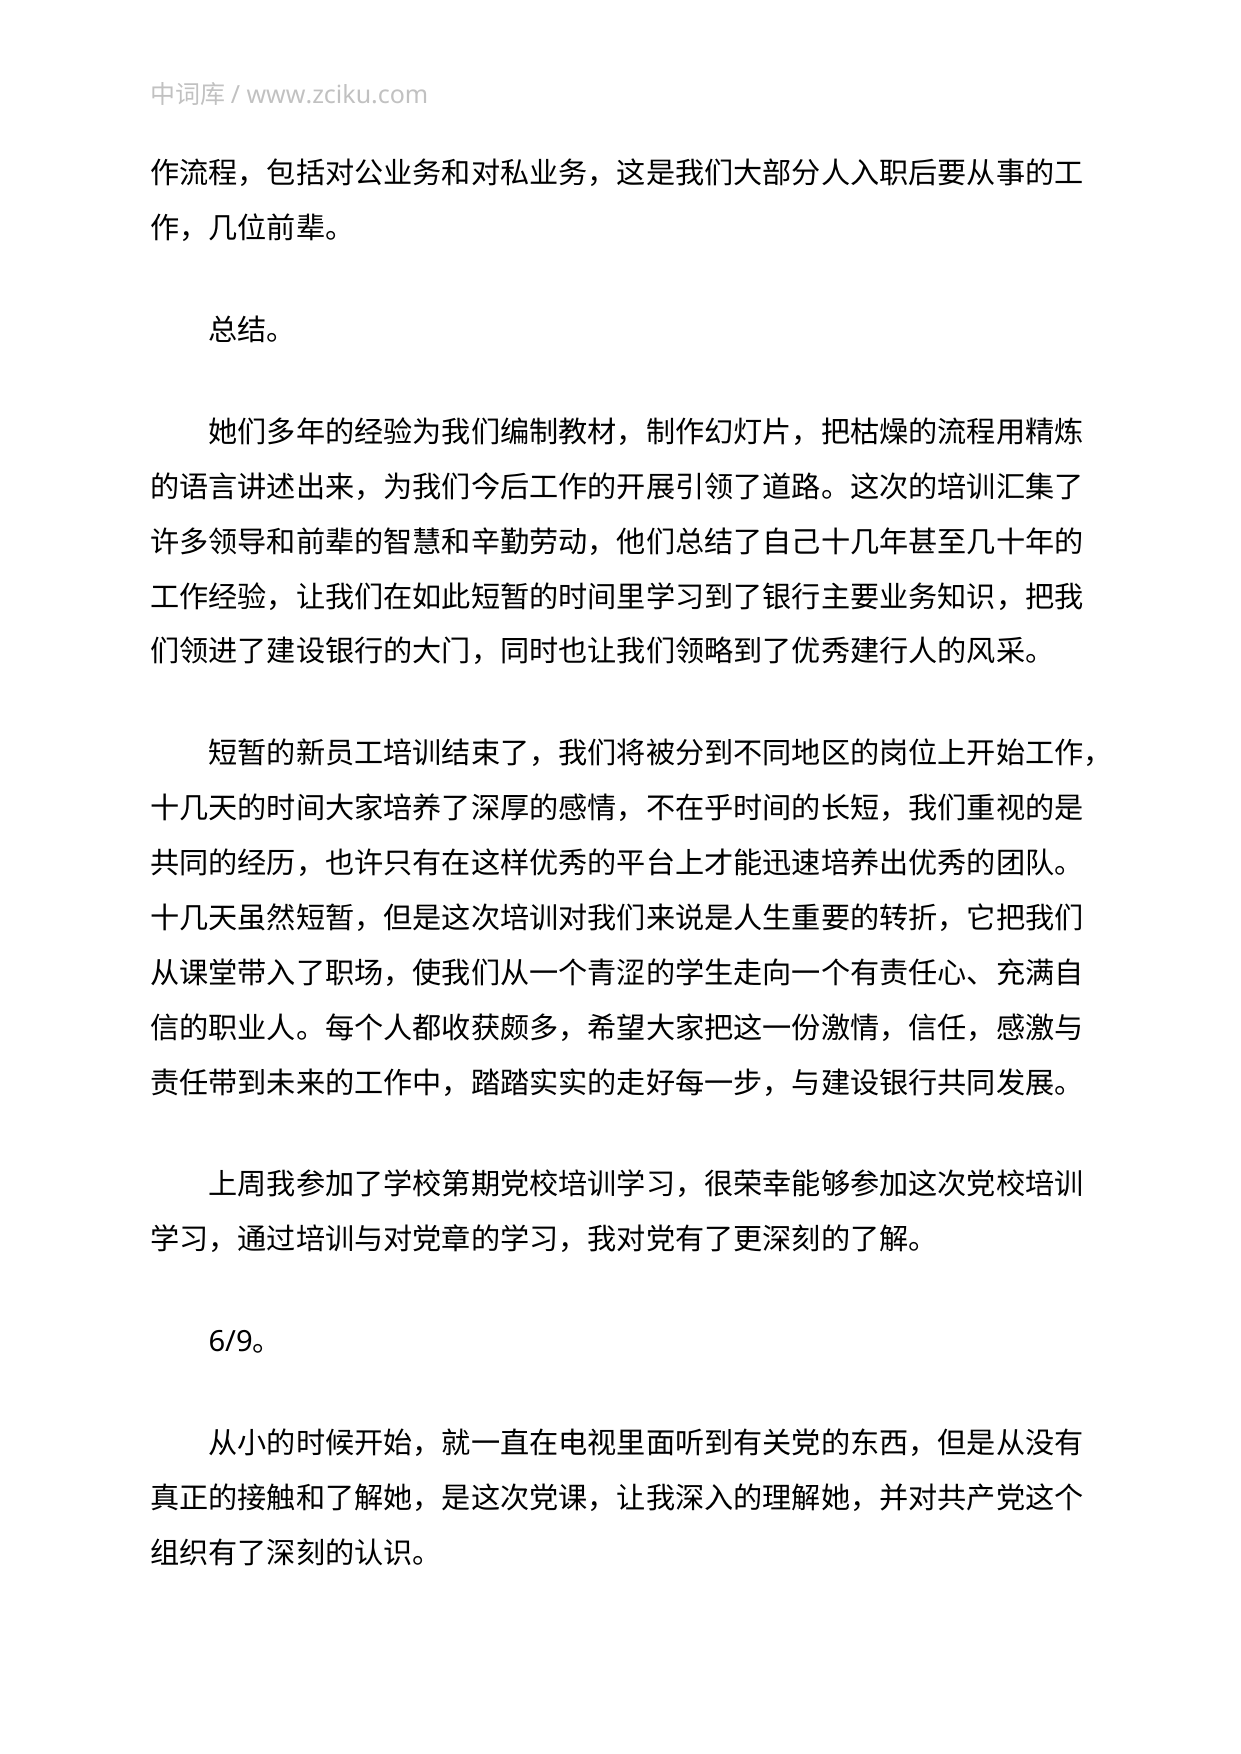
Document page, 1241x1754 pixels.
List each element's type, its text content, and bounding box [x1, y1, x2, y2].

text 上周我参加了学校第期党校培训学习，很荣幸能够参加这次党校培训学习，通过培训与对党章的学习，我对党有了更深刻的了解。 [150, 1161, 1090, 1258]
text 短暂的新员工培训结束了，我们将被分到不同地区的岗位上开始工作，十几天的时间大家培养了深厚的感情，不在乎时间的长短，我们重视的是共同的经历，也许只有在这样优秀的平台上才能迅速培养出优秀的团队。十几天虽然短暂，但是这次培训对我们来说是人生重要的转折，它把我们从课堂带入了职场，使我们从一个青涩的学生走向一个有责任心、充满自信的职业人。每个人都收获颇多，希望大家把这一份激情，信任，感激与责任带到未来的工作中，踏踏实实的走好每一步，与建设银行共同发展。 [150, 730, 1090, 1101]
text 她们多年的经验为我们编制教材，制作幻灯片，把枯燥的流程用精炼的语言讲述出来，为我们今后工作的开展引领了道路。这次的培训汇集了许多领导和前辈的智慧和辛勤劳动，他们总结了自己十几年甚至几十年的工作经验，让我们在如此短暂的时间里学习到了银行主要业务知识，把我们领进了建设银行的大门，同时也让我们领略到了优秀建行人的风采。 [150, 408, 1090, 670]
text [150, 150, 1090, 247]
text 总结。 [150, 307, 1090, 349]
text 6/9。 [150, 1318, 1090, 1360]
text 从小的时候开始，就一直在电视里面听到有关党的东西，但是从没有真正的接触和了解她，是这次党课，让我深入的理解她，并对共产党这个组织有了深刻的认识。 [150, 1419, 1090, 1572]
